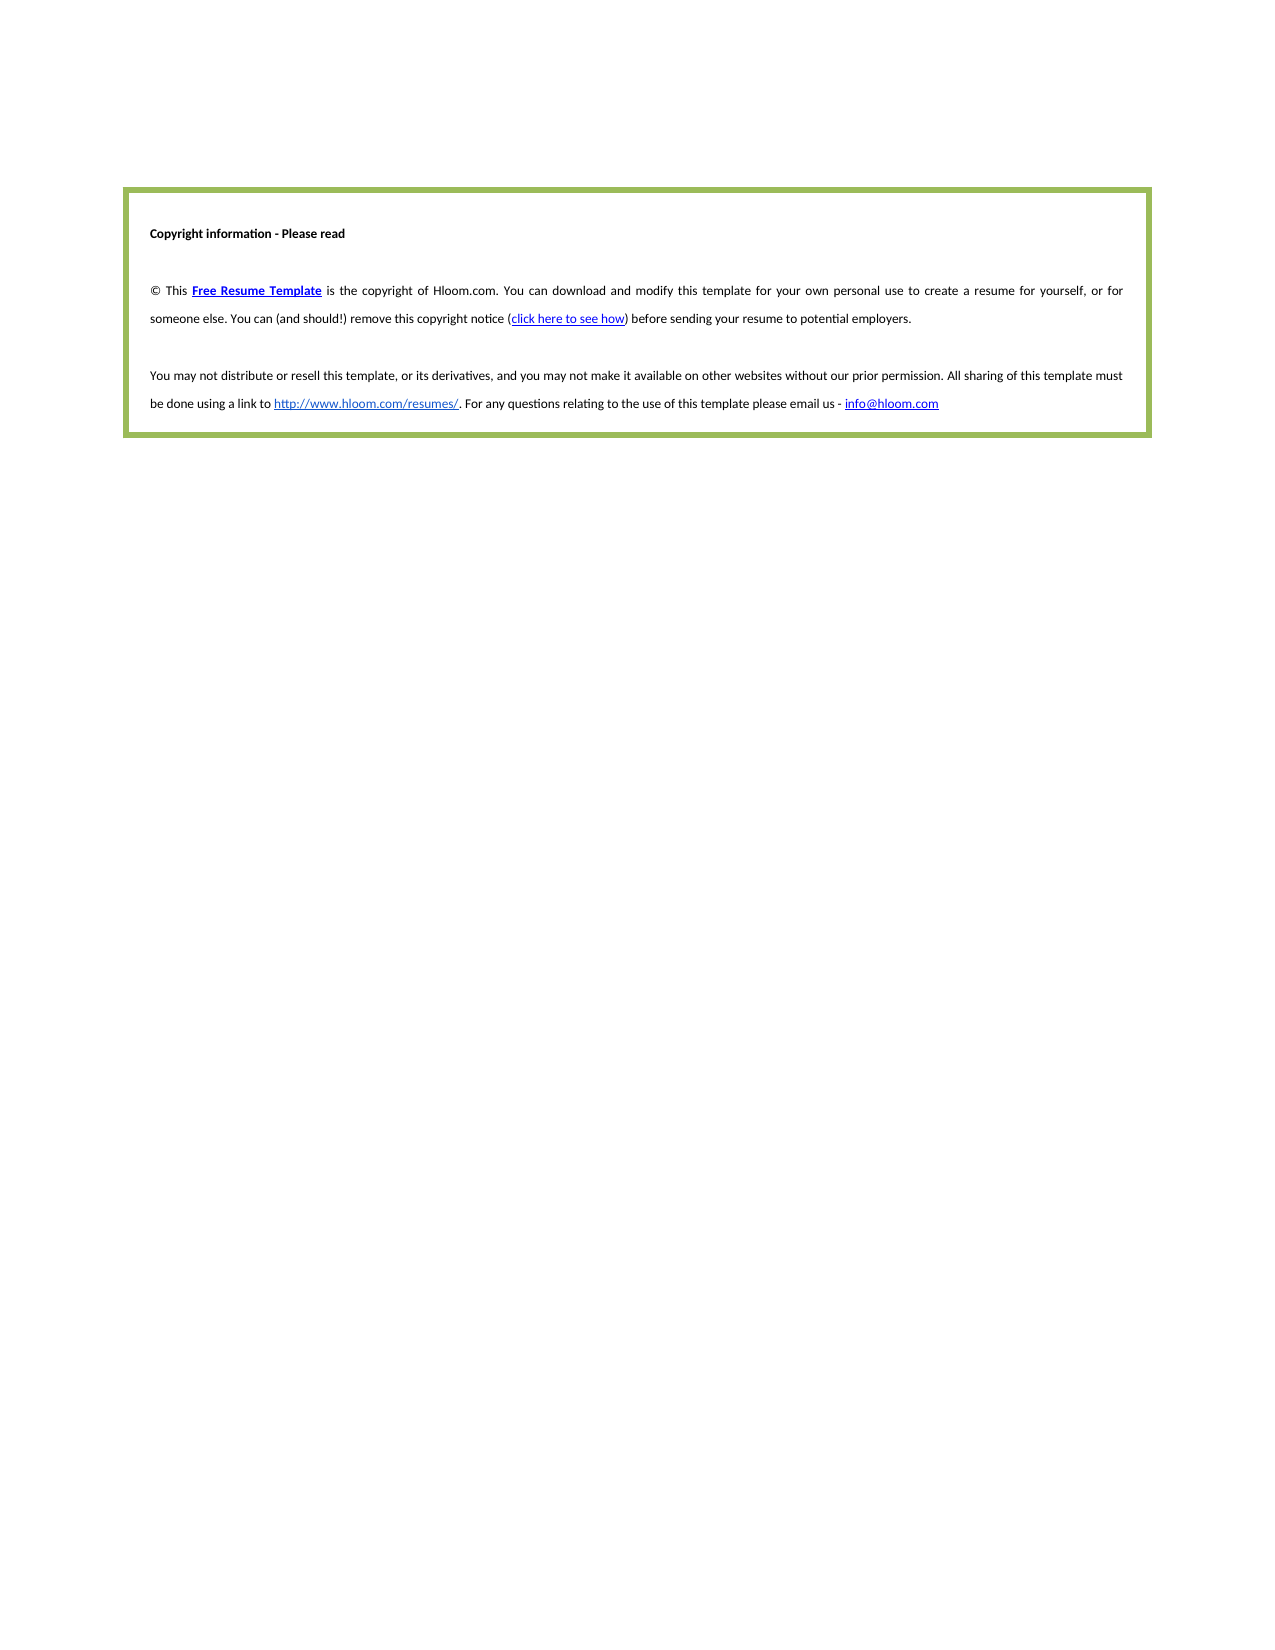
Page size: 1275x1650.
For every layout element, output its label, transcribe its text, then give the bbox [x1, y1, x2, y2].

text Copyright information - Please read [129, 193, 1146, 242]
text © This Free Resume Template is the copyright of Hloom.com. You can download and modify this template for your own personal use to create a resume for yourself, or for someone else. You can (and should!) remove this copyright notice (click here to see how) before sending your resume to potential employers. [129, 271, 1146, 327]
text You may not distribute or resell this template, or its derivatives, and you may not make it available on other websites without our prior permission. All sharing of this template must be done using a link to http://www.hloom.com/resumes/. For any questions relating to the use of this template please email us - info@hloom.com [129, 355, 1146, 432]
